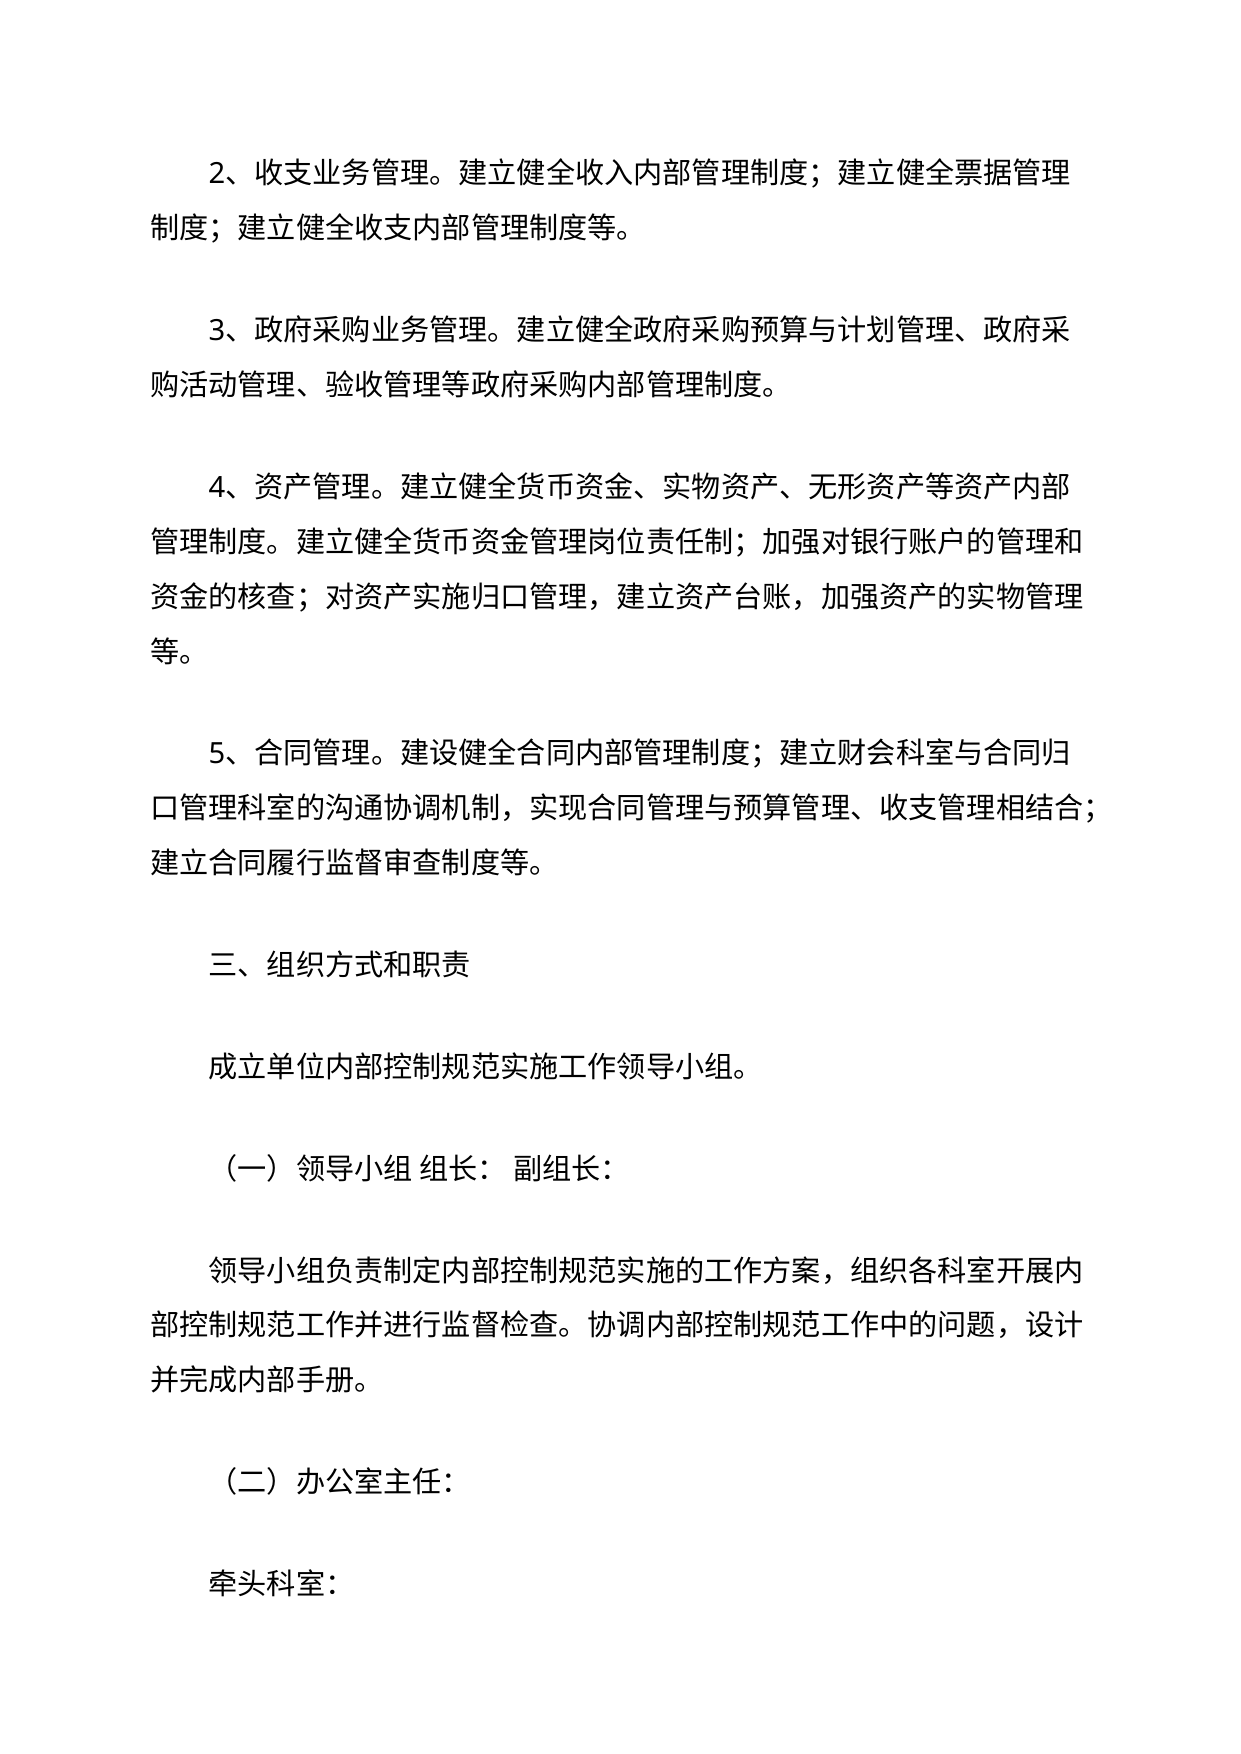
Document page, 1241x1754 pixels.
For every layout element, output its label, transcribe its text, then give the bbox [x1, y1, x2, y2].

text 牵头科室： [150, 1560, 1090, 1603]
text 成立单位内部控制规范实施工作领导小组。 [150, 1043, 1090, 1086]
text 4、资产管理。建立健全货币资金、实物资产、无形资产等资产内部管理制度。建立健全货币资金管理岗位责任制；加强对银行账户的管理和资金的核查；对资产实施归口管理，建立资产台账，加强资产的实物管理等。 [150, 463, 1090, 671]
text 3、政府采购业务管理。建立健全政府采购预算与计划管理、政府采购活动管理、验收管理等政府采购内部管理制度。 [150, 307, 1090, 404]
text （一）领导小组 组长： 副组长： [150, 1145, 1090, 1188]
text 2、收支业务管理。建立健全收入内部管理制度；建立健全票据管理制度；建立健全收支内部管理制度等。 [150, 150, 1090, 247]
text 领导小组负责制定内部控制规范实施的工作方案，组织各科室开展内部控制规范工作并进行监督检查。协调内部控制规范工作中的问题，设计并完成内部手册。 [150, 1247, 1090, 1399]
text （二）办公室主任： [150, 1459, 1090, 1501]
text 5、合同管理。建设健全合同内部管理制度；建立财会科室与合同归口管理科室的沟通协调机制，实现合同管理与预算管理、收支管理相结合；建立合同履行监督审查制度等。 [150, 730, 1090, 882]
text 三、组织方式和职责 [150, 942, 1090, 984]
